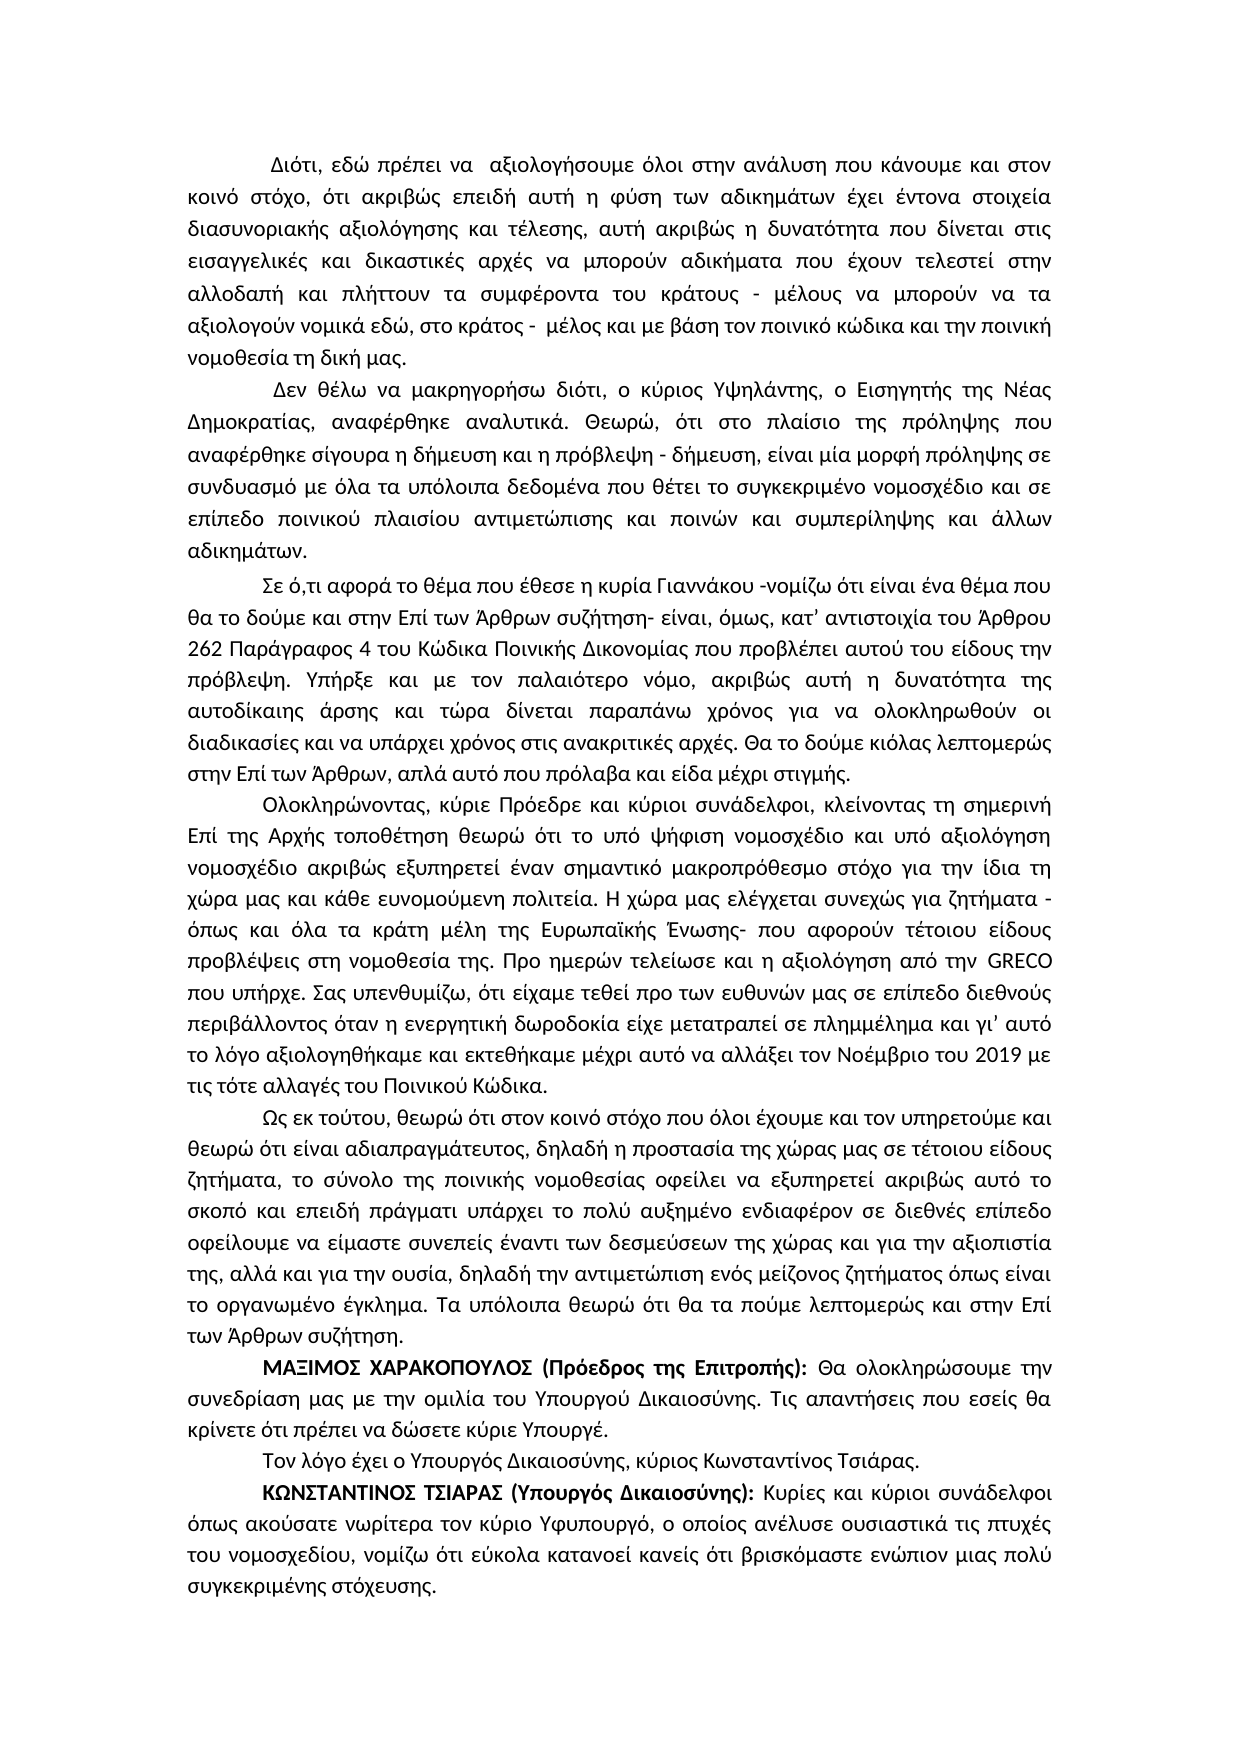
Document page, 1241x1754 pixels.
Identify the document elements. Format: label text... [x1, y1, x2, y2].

text ΜΑΞΙΜΟΣ ΧΑΡΑΚΟΠΟΥΛΟΣ (Πρόεδρος της Επιτροπής): Θα ολοκληρώσουμε την συνεδρίαση μας με την ομιλία του Υπουργού Δικαιοσύνης. Τις απαντήσεις που εσείς θα κρίνετε ότι πρέπει να δώσετε κύριε Υπουργέ. [187, 1350, 1053, 1443]
text Δεν θέλω να μακρηγορήσω διότι, ο κύριος Υψηλάντης, ο Εισηγητής της Νέας Δημοκρατίας, αναφέρθηκε αναλυτικά. Θεωρώ, ότι στο πλαίσιο της πρόληψης που αναφέρθηκε σίγουρα η δήμευση και η πρόβλεψη - δήμευση, είναι μία μορφή πρόληψης σε συνδυασμό με όλα τα υπόλοιπα δεδομένα που θέτει το συγκεκριμένο νομοσχέδιο και σε επίπεδο ποινικού πλαισίου αντιμετώπισης και ποινών και συμπερίληψης και άλλων αδικημάτων. [187, 375, 1053, 564]
text Ολοκληρώνοντας, κύριε Πρόεδρε και κύριοι συνάδελφοι, κλείνοντας τη σημερινή Επί της Αρχής τοποθέτηση θεωρώ ότι το υπό ψήφιση νομοσχέδιο και υπό αξιολόγηση νομοσχέδιο ακριβώς εξυπηρετεί έναν σημαντικό μακροπρόθεσμο στόχο για την ίδια τη χώρα μας και κάθε ευνομούμενη πολιτεία. Η χώρα μας ελέγχεται συνεχώς για ζητήματα -όπως και όλα τα κράτη μέλη της Ευρωπαϊκής Ένωσης- που αφορούν τέτοιου είδους προβλέψεις στη νομοθεσία της. Προ ημερών τελείωσε και η αξιολόγηση από την GRECO που υπήρχε. Σας υπενθυμίζω, ότι είχαμε τεθεί προ των ευθυνών μας σε επίπεδο διεθνούς περιβάλλοντος όταν η ενεργητική δωροδοκία είχε μετατραπεί σε πλημμέλημα και γι’ αυτό το λόγο αξιολογηθήκαμε και εκτεθήκαμε μέχρι αυτό να αλλάξει τον Νοέμβριο του 2019 με τις τότε αλλαγές του Ποινικού Κώδικα. [187, 787, 1053, 1100]
text ΚΩΝΣΤΑΝΤΙΝΟΣ ΤΣΙΑΡΑΣ (Υπουργός Δικαιοσύνης): Κυρίες και κύριοι συνάδελφοι όπως ακούσατε νωρίτερα τον κύριο Υφυπουργό, ο οποίος ανέλυσε ουσιαστικά τις πτυχές του νομοσχεδίου, νομίζω ότι εύκολα κατανοεί κανείς ότι βρισκόμαστε ενώπιον μιας πολύ συγκεκριμένης στόχευσης. [187, 1475, 1053, 1600]
text Τον λόγο έχει ο Υπουργός Δικαιοσύνης, κύριος Κωνσταντίνος Τσιάρας. [187, 1443, 1053, 1475]
text Σε ό,τι αφορά το θέμα που έθεσε η κυρία Γιαννάκου -νομίζω ότι είναι ένα θέμα που θα το δούμε και στην Επί των Άρθρων συζήτηση- είναι, όμως, κατ’ αντιστοιχία του Άρθρου 262 Παράγραφος 4 του Κώδικα Ποινικής Δικονομίας που προβλέπει αυτού του είδους την πρόβλεψη. Υπήρξε και με τον παλαιότερο νόμο, ακριβώς αυτή η δυνατότητα της αυτοδίκαιης άρσης και τώρα δίνεται παραπάνω χρόνος για να ολοκληρωθούν οι διαδικασίες και να υπάρχει χρόνος στις ανακριτικές αρχές. Θα το δούμε κιόλας λεπτομερώς στην Επί των Άρθρων, απλά αυτό που πρόλαβα και είδα μέχρι στιγμής. [187, 568, 1053, 787]
text Διότι, εδώ πρέπει να αξιολογήσουμε όλοι στην ανάλυση που κάνουμε και στον κοινό στόχο, ότι ακριβώς επειδή αυτή η φύση των αδικημάτων έχει έντονα στοιχεία διασυνοριακής αξιολόγησης και τέλεσης, αυτή ακριβώς η δυνατότητα που δίνεται στις εισαγγελικές και δικαστικές αρχές να μπορούν αδικήματα που έχουν τελεστεί στην αλλοδαπή και πλήττουν τα συμφέροντα του κράτους - μέλους να μπορούν να τα αξιολογούν νομικά εδώ, στο κράτος - μέλος και με βάση τον ποινικό κώδικα και την ποινική νομοθεσία τη δική μας. [187, 150, 1053, 371]
text Ως εκ τούτου, θεωρώ ότι στον κοινό στόχο που όλοι έχουμε και τον υπηρετούμε και θεωρώ ότι είναι αδιαπραγμάτευτος, δηλαδή η προστασία της χώρας μας σε τέτοιου είδους ζητήματα, το σύνολο της ποινικής νομοθεσίας οφείλει να εξυπηρετεί ακριβώς αυτό το σκοπό και επειδή πράγματι υπάρχει το πολύ αυξημένο ενδιαφέρον σε διεθνές επίπεδο οφείλουμε να είμαστε συνεπείς έναντι των δεσμεύσεων της χώρας και για την αξιοπιστία της, αλλά και για την ουσία, δηλαδή την αντιμετώπιση ενός μείζονος ζητήματος όπως είναι το οργανωμένο έγκλημα. Τα υπόλοιπα θεωρώ ότι θα τα πούμε λεπτομερώς και στην Επί των Άρθρων συζήτηση. [187, 1100, 1053, 1350]
